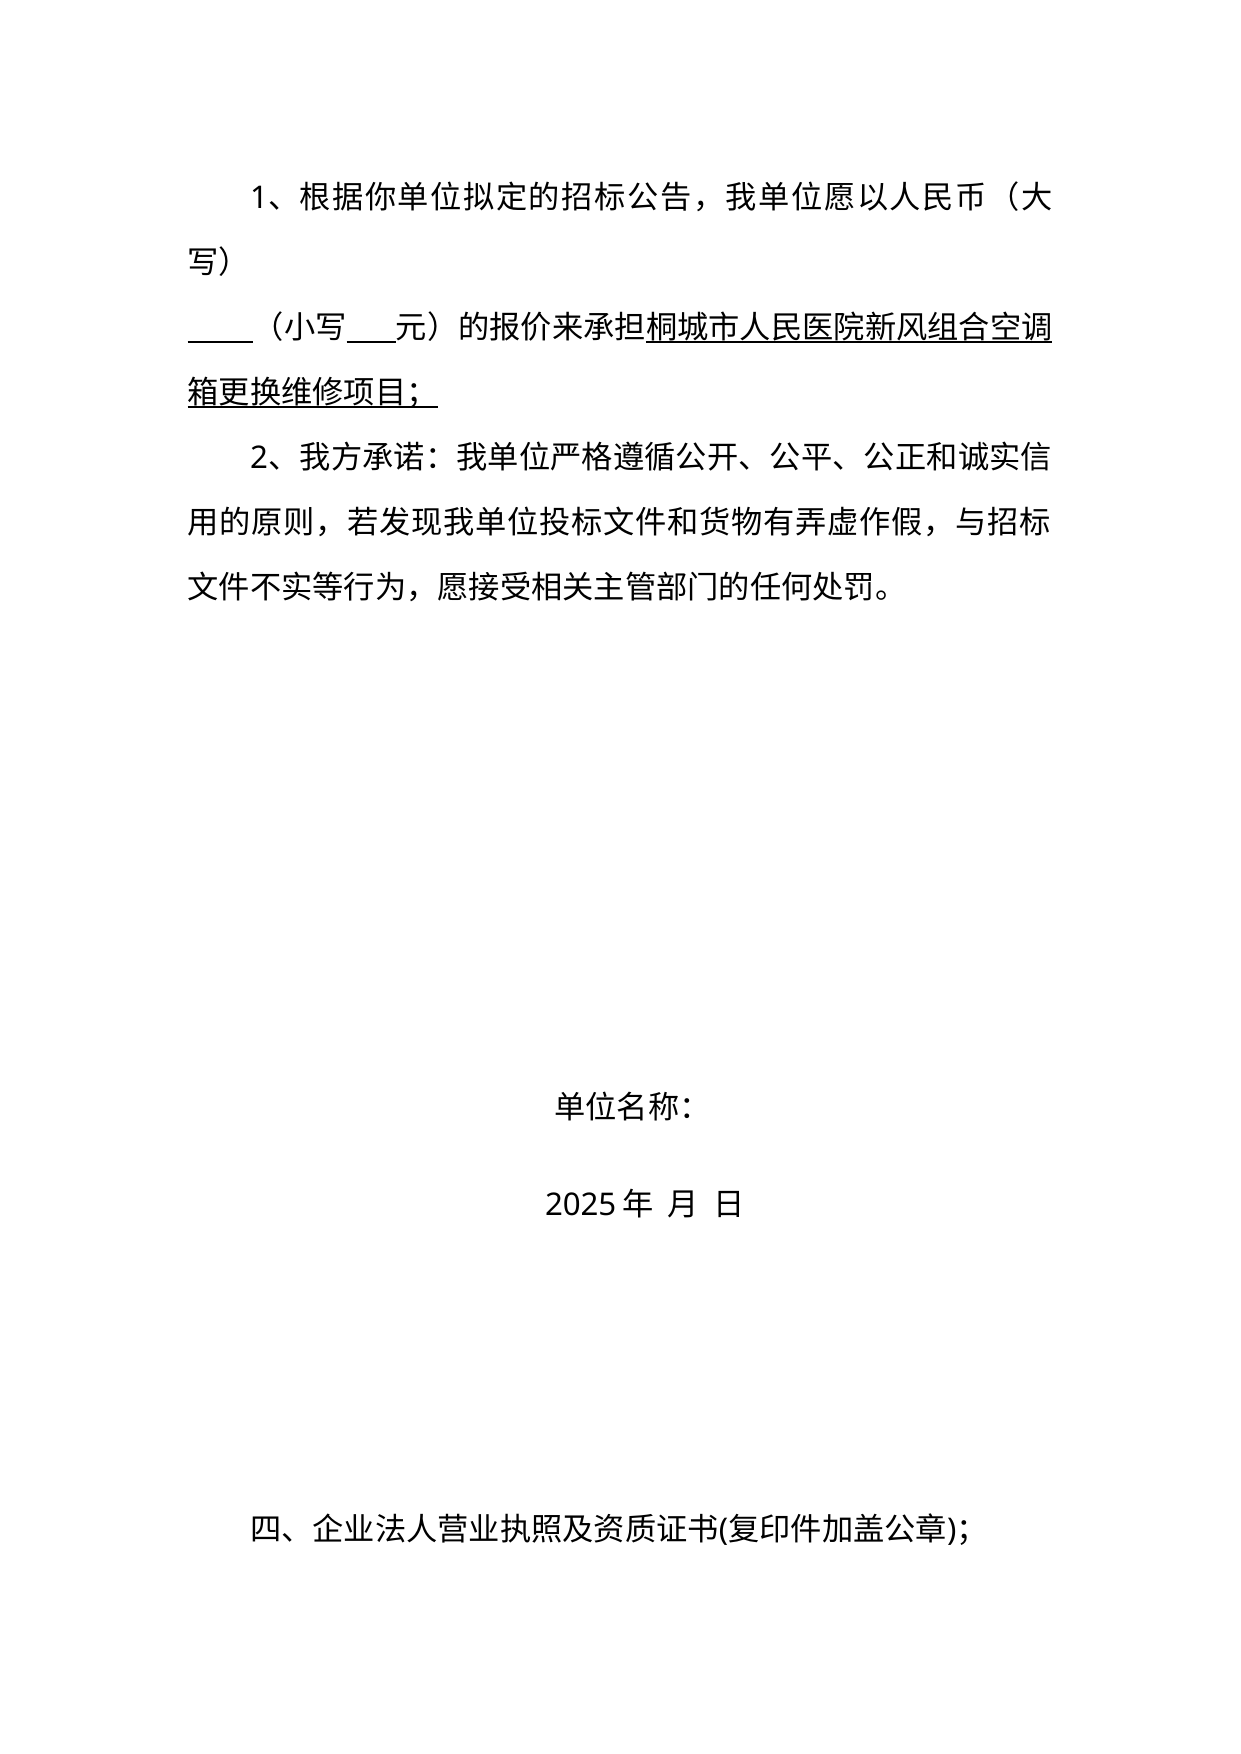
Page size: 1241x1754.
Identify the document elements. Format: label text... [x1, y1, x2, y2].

text 2025年 月 日 [187, 1169, 1053, 1234]
list 企业法人营业执照及资质证书(复印件加盖公章)； [250, 1494, 1053, 1559]
text 2、我方承诺：我单位严格遵循公开、公平、公正和诚实信用的原则，若发现我单位投标文件和货物有弄虚作假，与招标文件不实等行为，愿接受相关主管部门的任何处罚。 [187, 422, 1053, 617]
list 根据你单位拟定的招标公告，我单位愿以人民币（大写） [187, 162, 1053, 292]
text （小写 元）的报价来承担桐城市人民医院新风组合空调箱更换维修项目； [187, 292, 1053, 422]
text 单位名称： [187, 1072, 1053, 1137]
